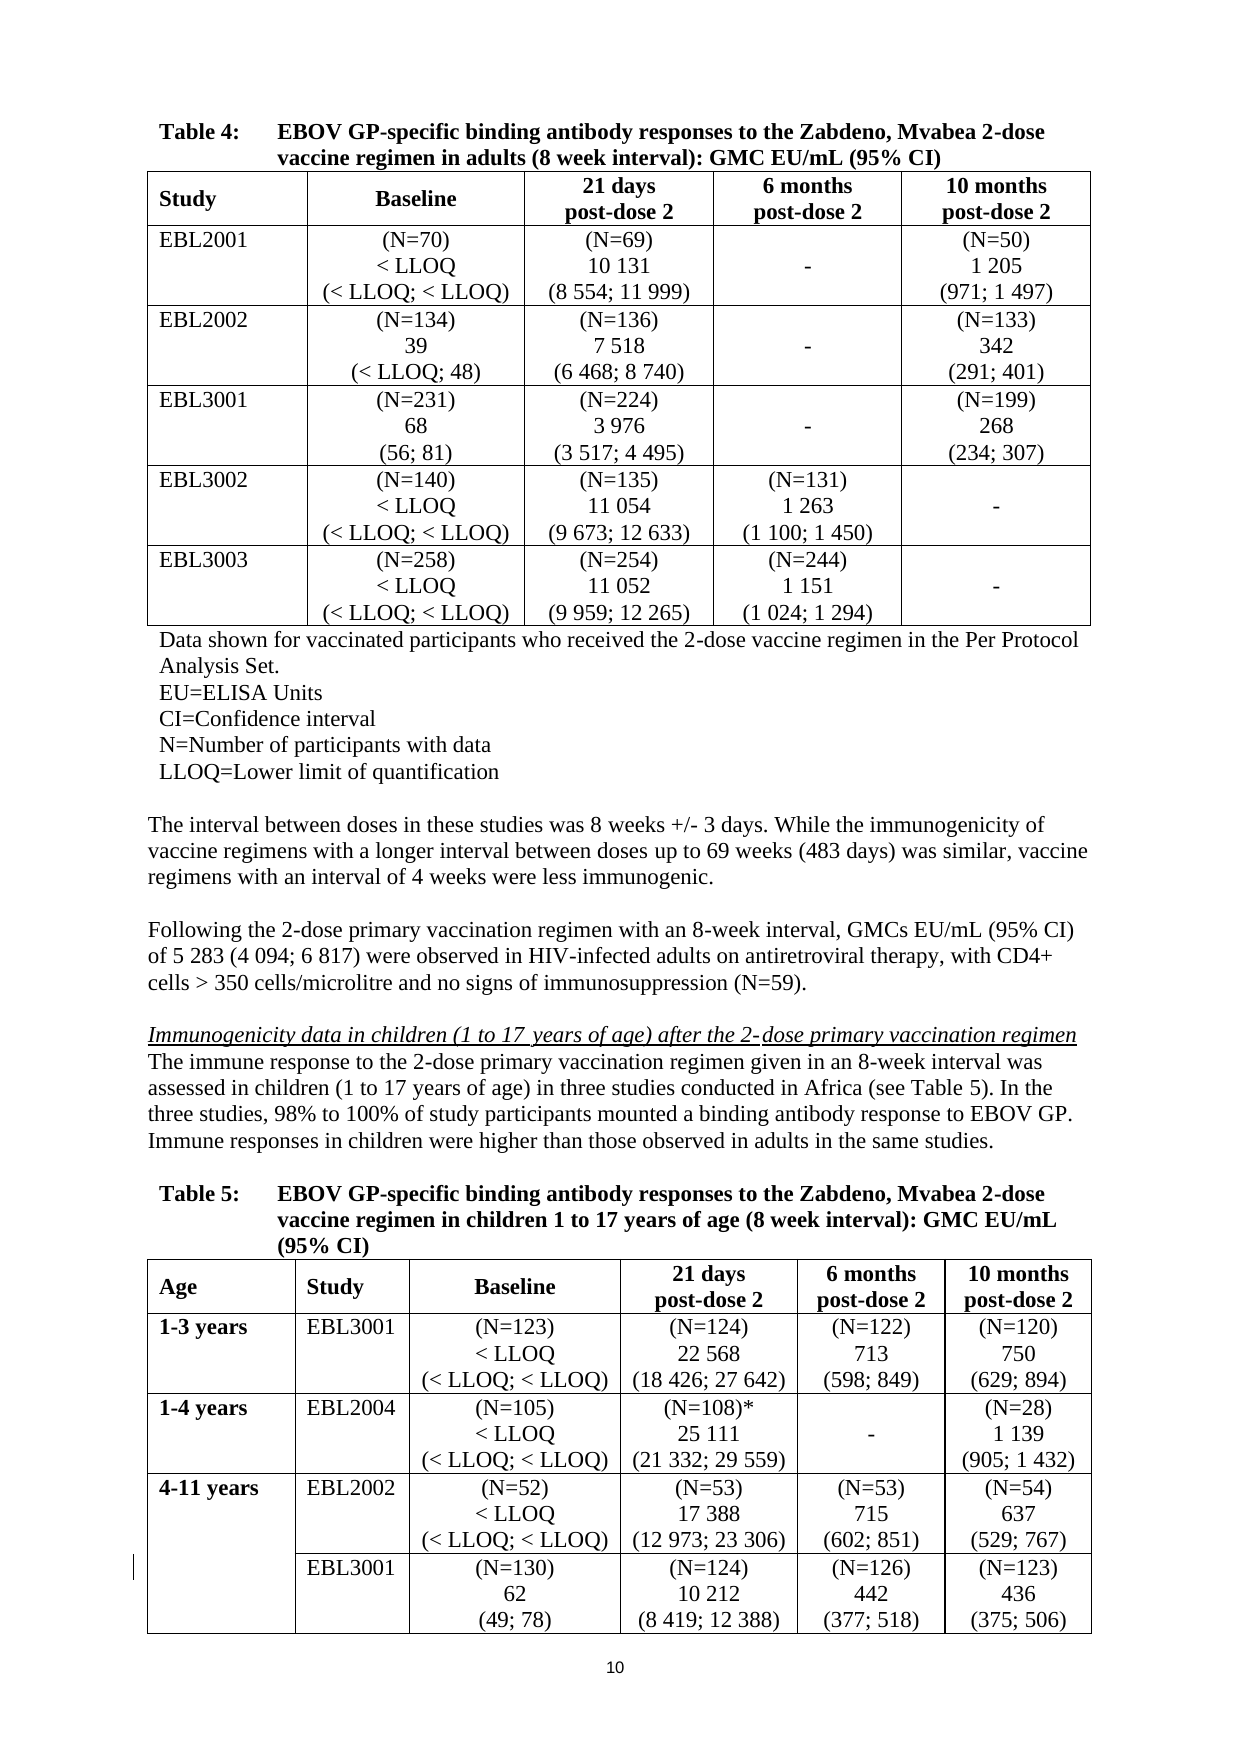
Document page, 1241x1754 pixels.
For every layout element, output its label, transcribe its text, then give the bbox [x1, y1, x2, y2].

table_cell Study [148, 172, 307, 224]
table_cell (N=54) 637 (529; 767) [946, 1474, 1091, 1553]
text Immunogenicity data in children (1 to 17 years of age) after the 2-dose primary vaccination regimen [148, 1021, 1092, 1048]
table_cell Baseline [410, 1260, 620, 1312]
table_cell (N=108)* 25 111 (21 332; 29 559) [621, 1394, 797, 1473]
table_cell 6 months post-dose 2 [798, 1260, 944, 1312]
table_cell 1-4 years [148, 1394, 295, 1473]
table_cell EBL2001 [148, 226, 307, 305]
table_cell EBL3003 [148, 546, 307, 625]
table_cell (N=258) < LLOQ (< LLOQ; < LLOQ) [308, 546, 524, 625]
table_cell Age [148, 1260, 295, 1312]
text The interval between doses in these studies was 8 weeks +/- 3 days. While the immunogenicity of vaccine regimens with a longer interval between doses up to 69 weeks (483 days) was similar, vaccine regimens with an interval of 4 weeks were less immunogenic. [148, 811, 1092, 890]
table_cell (N=134) 39 (< LLOQ; 48) [308, 306, 524, 385]
table_cell (N=199) 268 (234; 307) [902, 386, 1090, 465]
table_cell - [902, 466, 1090, 545]
table_cell EBL3001 [148, 386, 307, 465]
table_cell Data shown for vaccinated participants who received the 2-dose vaccine regimen in the Per Protocol Analysis Set. EU=ELISA Units CI=Confidence interval N=Number of participants with data LLOQ=Lower limit of quantification [148, 626, 1091, 784]
table_cell (N=231) 68 (56; 81) [308, 386, 524, 465]
table_cell Study [296, 1260, 409, 1312]
table_cell (N=133) 342 (291; 401) [902, 306, 1090, 385]
table_cell (N=53) 715 (602; 851) [798, 1474, 944, 1553]
text Following the 2-dose primary vaccination regimen with an 8-week interval, GMCs EU/mL (95% CI) of 5 283 (4 094; 6 817) were observed in HIV-infected adults on antiretroviral therapy, with CD4+ cells > 350 cells/microlitre and no signs of immunosuppression (N=59). [148, 916, 1092, 995]
table_cell (N=254) 11 052 (9 959; 12 265) [525, 546, 713, 625]
table_cell (N=123) < LLOQ (< LLOQ; < LLOQ) [410, 1314, 620, 1392]
table_cell EBL3002 [148, 466, 307, 545]
table_cell - [714, 306, 901, 385]
table_cell (N=69) 10 131 (8 554; 11 999) [525, 226, 713, 305]
table_cell 10 months post-dose 2 [946, 1260, 1091, 1312]
text The immune response to the 2-dose primary vaccination regimen given in an 8-week interval was assessed in children (1 to 17 years of age) in three studies conducted in Africa (see Table 5). In the three studies, 98% to 100% of study participants mounted a binding antibody response to EBOV GP. Immune responses in children were higher than those observed in adults in the same studies. [148, 1048, 1092, 1153]
table_cell (N=224) 3 976 (3 517; 4 495) [525, 386, 713, 465]
table_cell (N=135) 11 054 (9 673; 12 633) [525, 466, 713, 545]
table_cell - [902, 546, 1090, 625]
table_cell 6 months post-dose 2 [714, 172, 901, 224]
table_cell (N=28) 1 139 (905; 1 432) [946, 1394, 1091, 1473]
table_cell - [714, 386, 901, 465]
table_cell (N=122) 713 (598; 849) [798, 1314, 944, 1392]
table_cell (N=124) 22 568 (18 426; 27 642) [621, 1314, 797, 1392]
table_cell (N=126) 442 (377; 518) [798, 1554, 944, 1633]
table_cell 10 months post-dose 2 [902, 172, 1090, 224]
table_header Table 4: EBOV GP-specific binding antibody responses to the Zabdeno, Mvabea 2-dose vaccine regimen in adults (8 week interval): GMC EU/mL (95% CI) [148, 118, 1093, 171]
table_cell (N=120) 750 (629; 894) [946, 1314, 1091, 1392]
table_cell (N=124) 10 212 (8 419; 12 388) [621, 1554, 797, 1633]
table_cell (N=105) < LLOQ (< LLOQ; < LLOQ) [410, 1394, 620, 1473]
table_cell (N=136) 7 518 (6 468; 8 740) [525, 306, 713, 385]
table_cell - [714, 226, 901, 305]
table_cell (N=140) < LLOQ (< LLOQ; < LLOQ) [308, 466, 524, 545]
table_cell (N=52) < LLOQ (< LLOQ; < LLOQ) [410, 1474, 620, 1553]
table_cell EBL3001 [296, 1554, 409, 1633]
table_cell EBL3001 [296, 1314, 409, 1392]
table_cell 21 days post-dose 2 [525, 172, 713, 224]
table_cell Baseline [308, 172, 524, 224]
table_cell 1-3 years [148, 1314, 295, 1392]
table_cell (N=131) 1 263 (1 100; 1 450) [714, 466, 901, 545]
table_cell EBL2002 [296, 1474, 409, 1553]
table_cell (N=130) 62 (49; 78) [410, 1554, 620, 1633]
table_cell (N=123) 436 (375; 506) [946, 1554, 1091, 1633]
table_cell (N=244) 1 151 (1 024; 1 294) [714, 546, 901, 625]
table_cell 21 days post-dose 2 [621, 1260, 797, 1312]
table_cell - [798, 1394, 944, 1473]
table_cell (N=53) 17 388 (12 973; 23 306) [621, 1474, 797, 1553]
table_cell EBL2004 [296, 1394, 409, 1473]
table_cell (N=70) < LLOQ (< LLOQ; < LLOQ) [308, 226, 524, 305]
table_cell (N=50) 1 205 (971; 1 497) [902, 226, 1090, 305]
table_cell EBL2002 [148, 306, 307, 385]
table_header Table 5: EBOV GP-specific binding antibody responses to the Zabdeno, Mvabea 2-dose vaccine regimen in children 1 to 17 years of age (8 week interval): GMC EU/mL (95% CI) [148, 1180, 1092, 1259]
table_cell 4-11 years [148, 1474, 295, 1633]
